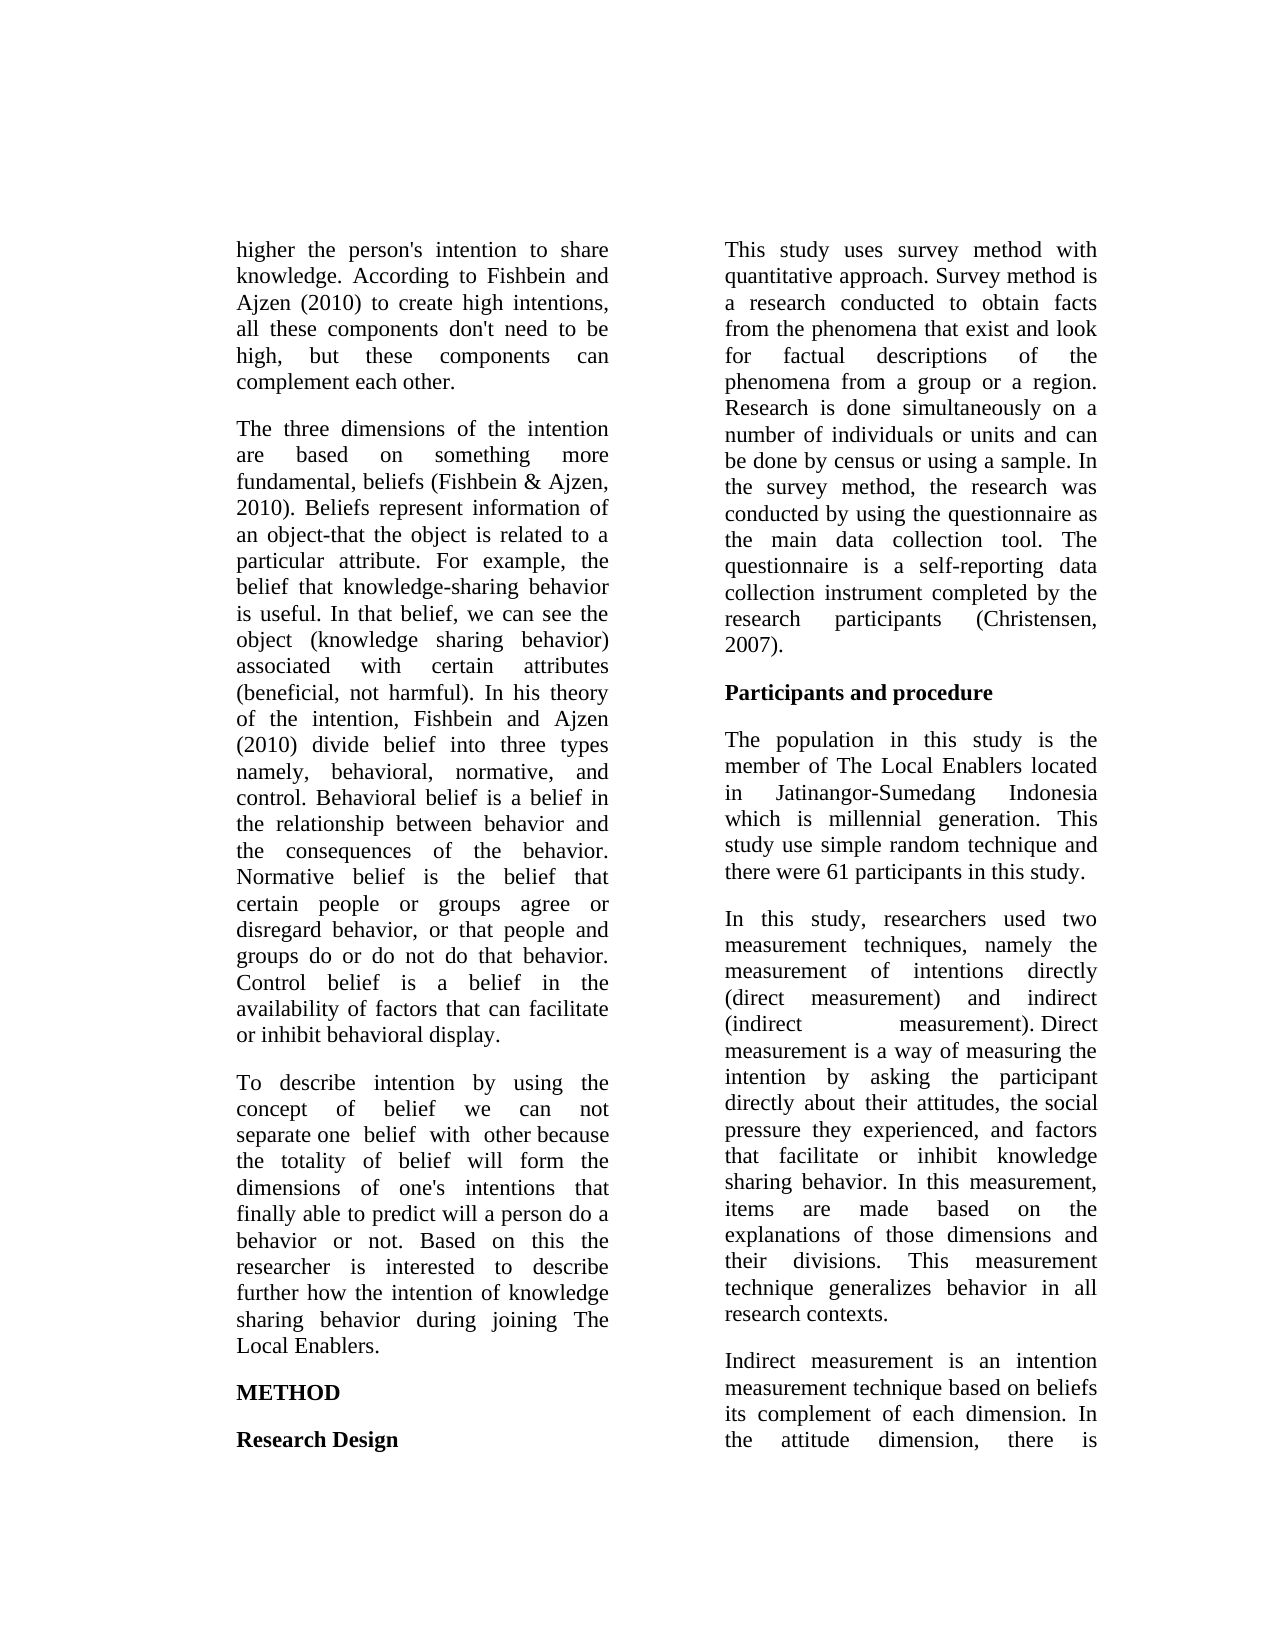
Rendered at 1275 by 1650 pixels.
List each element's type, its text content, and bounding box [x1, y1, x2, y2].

text To describe intention by using the concept of belief we can not separate one belief with other because the totality of belief will form the dimensions of one's intentions that finally able to predict will a person do a behavior or not. Based on this the researcher is interested to describe further how the intention of knowledge sharing behavior during joining The Local Enablers. [236, 1068, 609, 1358]
text The population in this study is the member of The Local Enablers located in Jatinangor-Sumedang Indonesia which is millennial generation. This study use simple random technique and there were 61 participants in this study. [724, 726, 1098, 884]
text In this study, researchers used two measurement techniques, namely the measurement of intentions directly (direct measurement) and indirect (indirect measurement). Direct measurement is a way of measuring the intention by asking the participant directly about their attitudes, the social pressure they experienced, and factors that facilitate or inhibit knowledge sharing behavior. In this measurement, items are made based on the explanations of those dimensions and their divisions. This measurement technique generalizes behavior in all research contexts. [724, 905, 1098, 1327]
text Research Design [236, 1426, 609, 1453]
text METHOD [236, 1379, 609, 1406]
text Participants and procedure [724, 679, 1098, 705]
text This study uses survey method with quantitative approach. Survey method is a research conducted to obtain facts from the phenomena that exist and look for factual descriptions of the phenomena from a group or a region. Research is done simultaneously on a number of individuals or units and can be done by census or using a sample. In the survey method, the research was conducted by using the questionnaire as the main data collection tool. The questionnaire is a self-reporting data collection instrument completed by the research participants (Christensen, 2007). [724, 236, 1098, 658]
text The three dimensions of the intention are based on something more fundamental, beliefs (Fishbein & Ajzen, 2010). Beliefs represent information of an object-that the object is related to a particular attribute. For example, the belief that knowledge-sharing behavior is useful. In that belief, we can see the object (knowledge sharing behavior) associated with certain attributes (beneficial, not harmful). In his theory of the intention, Fishbein and Ajzen (2010) divide belief into three types namely, behavioral, normative, and control. Behavioral belief is a belief in the relationship between behavior and the consequences of the behavior. Normative belief is the belief that certain people or groups agree or disregard behavior, or that people and groups do or do not do that behavior. Control belief is a belief in the availability of factors that can facilitate or inhibit behavioral display. [236, 415, 609, 1048]
